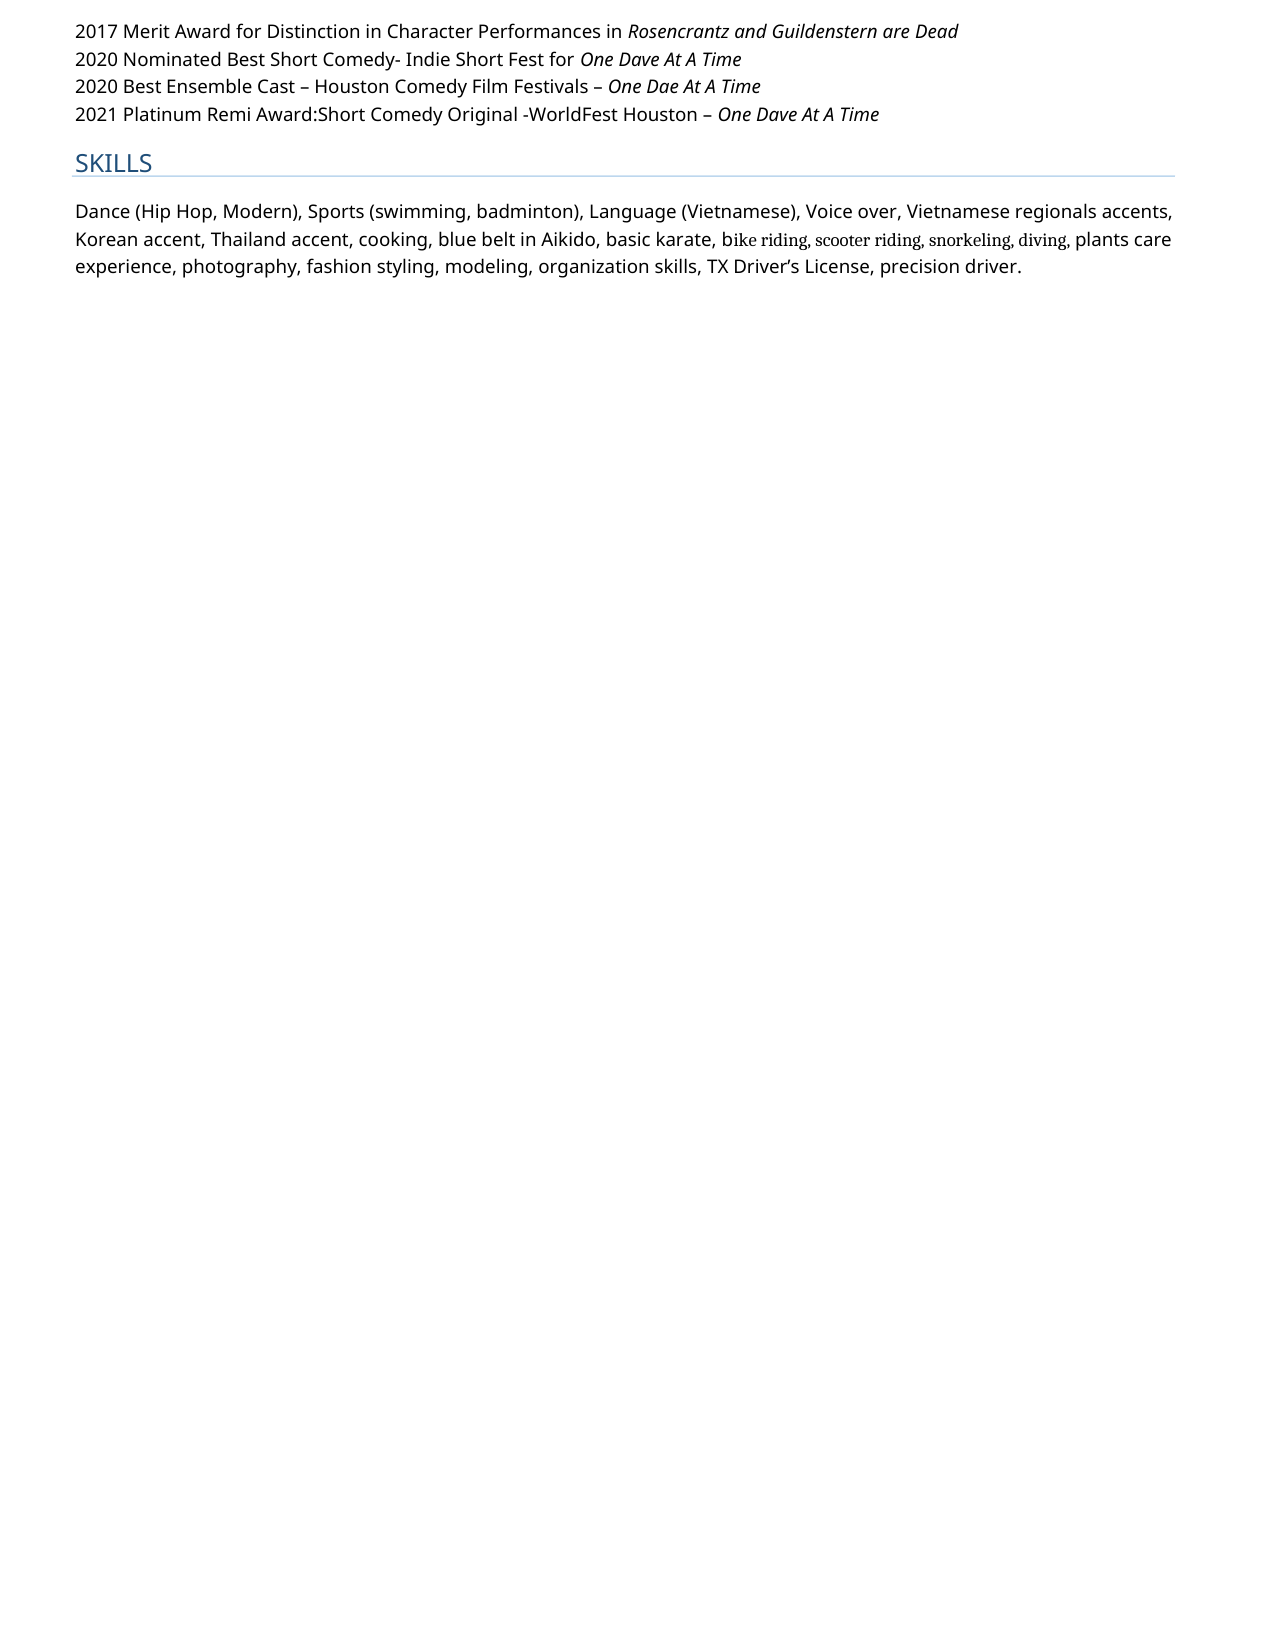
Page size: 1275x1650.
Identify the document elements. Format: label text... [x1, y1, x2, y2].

text Dance (Hip Hop, Modern), Sports (swimming, badminton), Language (Vietnamese), Voice over, Vietnamese regionals accents, Korean accent, Thailand accent, cooking, blue belt in Aikido, basic karate, bike riding, scooter riding, snorkeling, diving, plants care experience, photography, fashion styling, modeling, organization skills, TX Driver’s License, precision driver. [75, 199, 1200, 279]
text SKILLS [75, 145, 1200, 179]
text 2017 Merit Award for Distinction in Character Performances in Rosencrantz and Guildenstern are Dead 2020 Nominated Best Short Comedy- Indie Short Fest for One Dave At A Time 2020 Best Ensemble Cast – Houston Comedy Film Festivals – One Dae At A Time 2021 Platinum Remi Award:Short Comedy Original -WorldFest Houston – One Dave At A Time [75, 19, 1200, 127]
